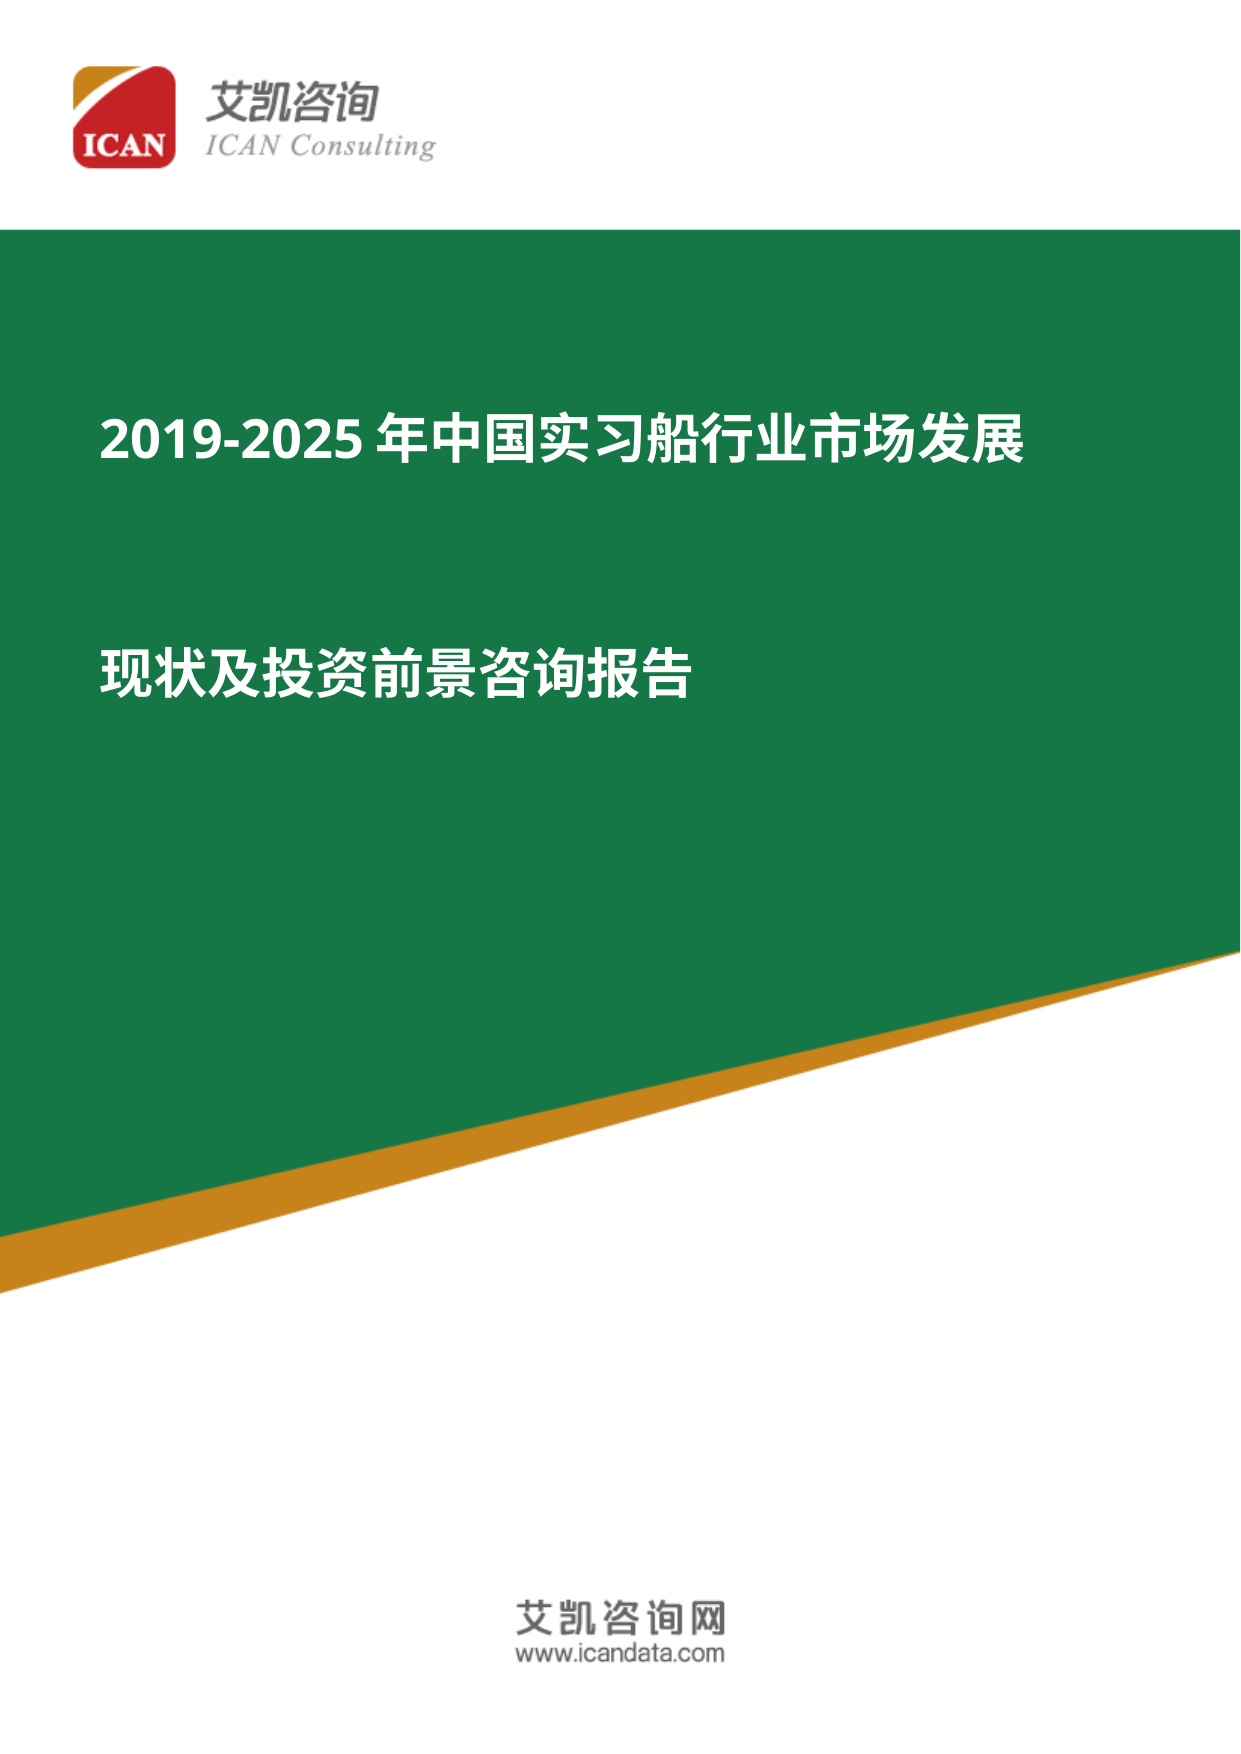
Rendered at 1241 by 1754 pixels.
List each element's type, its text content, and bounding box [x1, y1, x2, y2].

picture [0, 5, 1241, 1754]
subtitle 2019-2025年中国实习船行业市场发展现状及投资前景咨询报告 [99, 386, 1053, 718]
